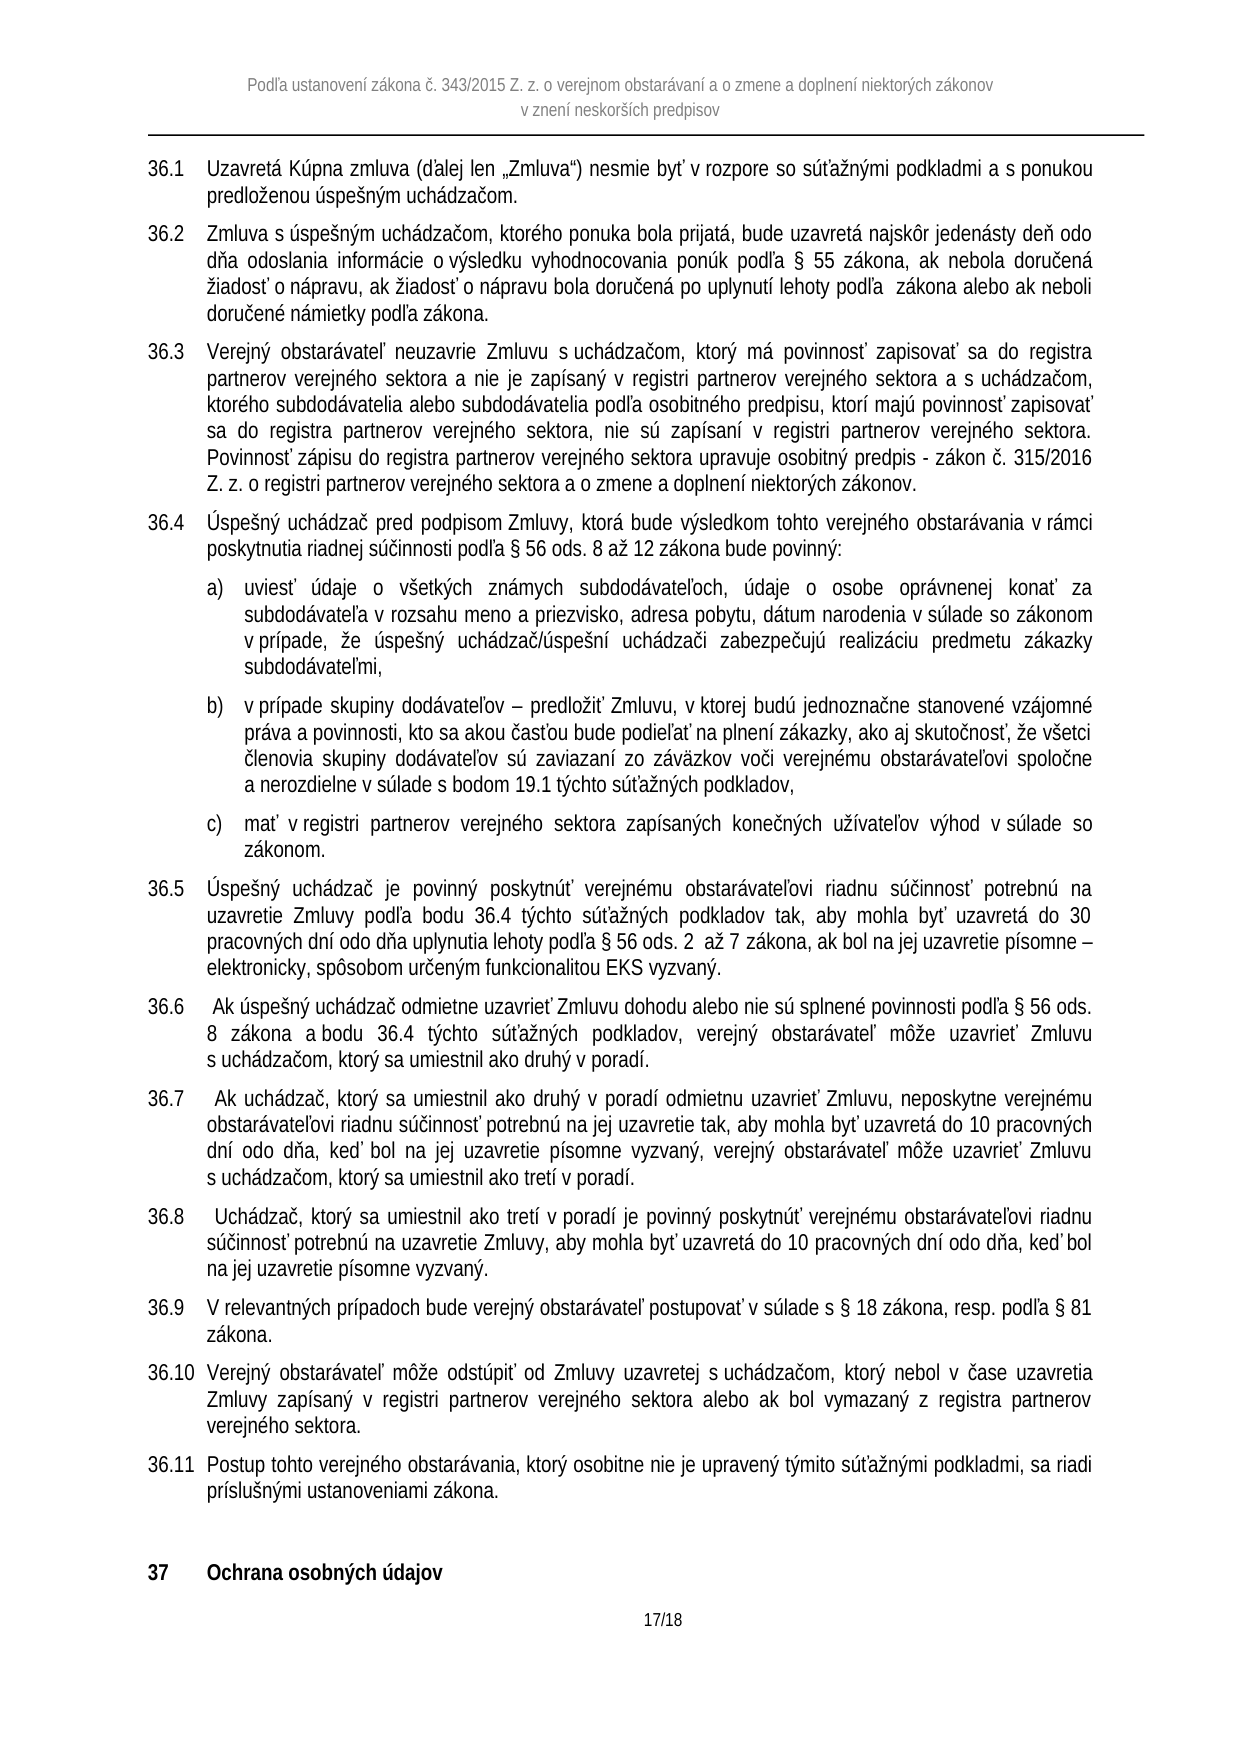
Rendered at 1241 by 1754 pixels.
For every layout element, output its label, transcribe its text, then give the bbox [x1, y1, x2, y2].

list Uchádzač, ktorý sa umiestnil ako tretí v poradí je povinný poskytnúť verejnému obstarávateľovi riadnu súčinnosť potrebnú na uzavretie Zmluvy, aby mohla byť uzavretá do 10 pracovných dní odo dňa, keď bol na jej uzavretie písomne vyzvaný. [148, 1203, 1093, 1282]
list Úspešný uchádzač je povinný poskytnúť verejnému obstarávateľovi riadnu súčinnosť potrebnú na uzavretie Zmluvy podľa bodu 36.4 týchto súťažných podkladov tak, aby mohla byť uzavretá do 30 pracovných dní odo dňa uplynutia lehoty podľa § 56 ods. 2 až 7 zákona, ak bol na jej uzavretie písomne – elektronicky, spôsobom určeným funkcionalitou EKS vyzvaný. [148, 875, 1093, 981]
list Uzavretá Kúpna zmluva (ďalej len „Zmluva“) nesmie byť v rozpore so súťažnými podkladmi a s ponukou predloženou úspešným uchádzačom. [148, 155, 1093, 208]
list Ochrana osobných údajov [148, 1559, 1093, 1585]
list Zmluva s úspešným uchádzačom, ktorého ponuka bola prijatá, bude uzavretá najskôr jedenásty deň odo dňa odoslania informácie o výsledku vyhodnocovania ponúk podľa § 55 zákona, ak nebola doručená žiadosť o nápravu, ak žiadosť o nápravu bola doručená po uplynutí lehoty podľa zákona alebo ak neboli doručené námietky podľa zákona. [148, 220, 1093, 326]
list V relevantných prípadoch bude verejný obstarávateľ postupovať v súlade s § 18 zákona, resp. podľa § 81 zákona. [148, 1294, 1093, 1347]
list Ak uchádzač, ktorý sa umiestnil ako druhý v poradí odmietnu uzavrieť Zmluvu, neposkytne verejnému obstarávateľovi riadnu súčinnosť potrebnú na jej uzavretie tak, aby mohla byť uzavretá do 10 pracovných dní odo dňa, keď bol na jej uzavretie písomne vyzvaný, verejný obstarávateľ môže uzavrieť Zmluvu s uchádzačom, ktorý sa umiestnil ako tretí v poradí. [148, 1085, 1093, 1190]
list v prípade skupiny dodávateľov – predložiť Zmluvu, v ktorej budú jednoznačne stanovené vzájomné práva a povinnosti, kto sa akou časťou bude podieľať na plnení zákazky, ako aj skutočnosť, že všetci členovia skupiny dodávateľov sú zaviazaní zo záväzkov voči verejnému obstarávateľovi spoločne a nerozdielne v súlade s bodom 19.1 týchto súťažných podkladov, [207, 692, 1093, 797]
list Verejný obstarávateľ neuzavrie Zmluvu s uchádzačom, ktorý má povinnosť zapisovať sa do registra partnerov verejného sektora a nie je zapísaný v registri partnerov verejného sektora a s uchádzačom, ktorého subdodávatelia alebo subdodávatelia podľa osobitného predpisu, ktorí majú povinnosť zapisovať sa do registra partnerov verejného sektora, nie sú zapísaní v registri partnerov verejného sektora. Povinnosť zápisu do registra partnerov verejného sektora upravuje osobitný predpis - zákon č. 315/2016 Z. z. o registri partnerov verejného sektora a o zmene a doplnení niektorých zákonov. [148, 338, 1093, 496]
list Úspešný uchádzač pred podpisom Zmluvy, ktorá bude výsledkom tohto verejného obstarávania v rámci poskytnutia riadnej súčinnosti podľa § 56 ods. 8 až 12 zákona bude povinný: [148, 509, 1093, 562]
list uviesť údaje o všetkých známych subdodávateľoch, údaje o osobe oprávnenej konať za subdodávateľa v rozsahu meno a priezvisko, adresa pobytu, dátum narodenia v súlade so zákonom v prípade, že úspešný uchádzač/úspešní uchádzači zabezpečujú realizáciu predmetu zákazky subdodávateľmi, [207, 574, 1093, 679]
list mať v registri partnerov verejného sektora zapísaných konečných užívateľov výhod v súlade so zákonom. [207, 810, 1093, 863]
list Verejný obstarávateľ môže odstúpiť od Zmluvy uzavretej s uchádzačom, ktorý nebol v čase uzavretia Zmluvy zapísaný v registri partnerov verejného sektora alebo ak bol vymazaný z registra partnerov verejného sektora. [148, 1359, 1093, 1438]
list Ak úspešný uchádzač odmietne uzavrieť Zmluvu dohodu alebo nie sú splnené povinnosti podľa § 56 ods. 8 zákona a bodu 36.4 týchto súťažných podkladov, verejný obstarávateľ môže uzavrieť Zmluvu s uchádzačom, ktorý sa umiestnil ako druhý v poradí. [148, 993, 1093, 1072]
list Postup tohto verejného obstarávania, ktorý osobitne nie je upravený týmito súťažnými podkladmi, sa riadi príslušnými ustanoveniami zákona. [148, 1451, 1093, 1504]
